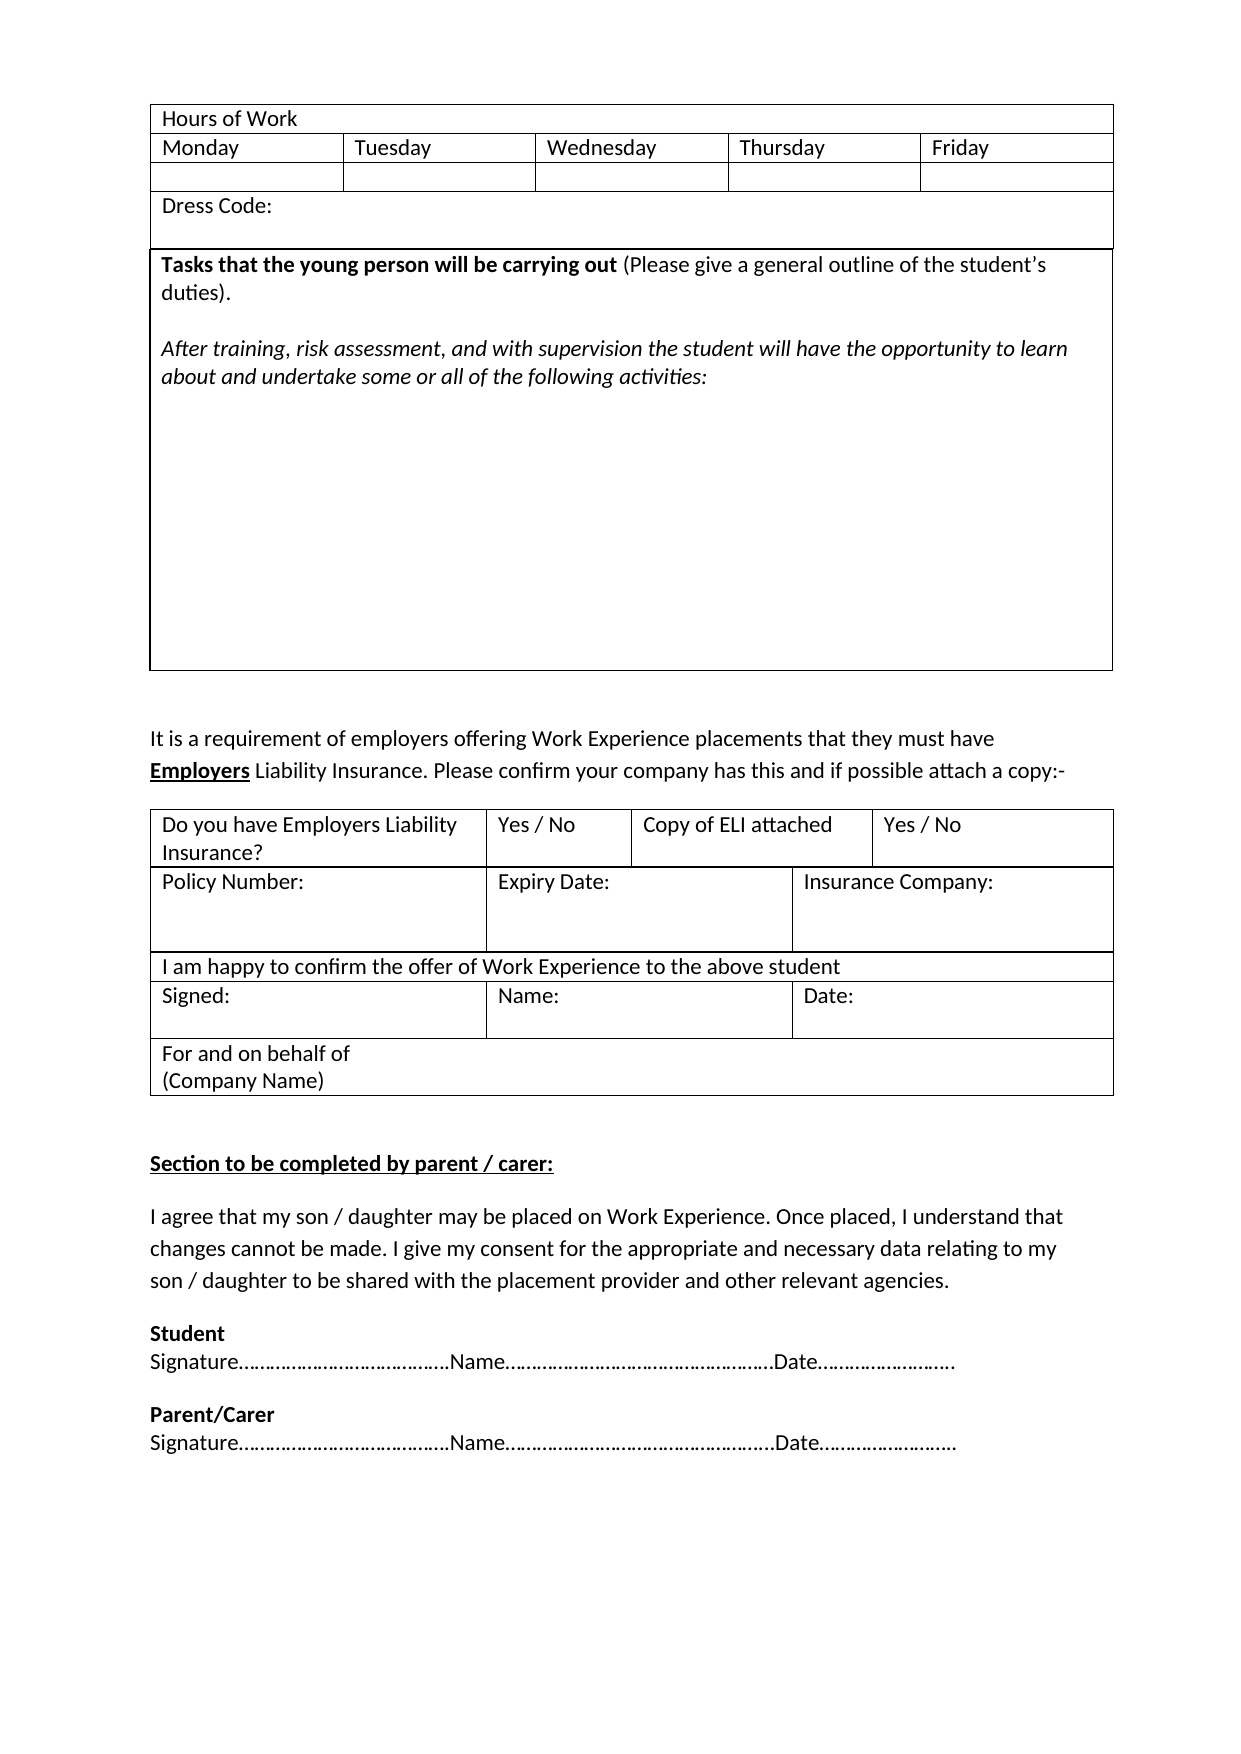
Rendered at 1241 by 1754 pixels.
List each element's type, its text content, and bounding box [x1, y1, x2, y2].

table_header Copy of ELI attached [632, 810, 872, 866]
table_cell Tuesday [344, 134, 535, 162]
text Section to be completed by parent / carer: [150, 1149, 1090, 1177]
table_cell Insurance Company: [793, 868, 1113, 951]
table_header Do you have Employers Liability Insurance? [151, 810, 486, 866]
table_header Tasks that the young person will be carrying out (Please give a general outline of the student’s duties). After training, risk assessment, and with supervision the student will have the opportunity to learn about and undertake some or all of the following activities: [151, 250, 1112, 670]
text Student [150, 1319, 1090, 1347]
text Signature………………………………….Name…………………………………………...Date…………………….. [150, 1428, 1090, 1456]
table_header Yes / No [487, 810, 631, 866]
table_cell Friday [921, 134, 1113, 162]
table_header Yes / No [873, 810, 1113, 866]
table_cell Signed: [151, 982, 486, 1038]
table_cell Expiry Date: [487, 868, 792, 951]
table_cell Thursday [729, 134, 920, 162]
table_cell [151, 163, 343, 191]
table_cell [729, 163, 920, 191]
table_cell [536, 163, 728, 191]
table_cell Monday [151, 134, 343, 162]
table_cell Date: [793, 982, 1113, 1038]
table_cell Dress Code: [151, 192, 1113, 248]
text Parent/Carer [150, 1400, 1090, 1428]
table_cell Name: [487, 982, 792, 1038]
text It is a requirement of employers offering Work Experience placements that they must have Employers Liability Insurance. Please confirm your company has this and if possible attach a copy:- [150, 724, 1090, 784]
table_cell For and on behalf of (Company Name) [151, 1039, 1113, 1095]
text Signature………………………………….Name……………………………………………Date…………………….. [150, 1347, 1090, 1375]
table_cell Wednesday [536, 134, 728, 162]
text I agree that my son / daughter may be placed on Work Experience. Once placed, I understand that changes cannot be made. I give my consent for the appropriate and necessary data relating to my son / daughter to be shared with the placement provider and other relevant agencies. [150, 1202, 1090, 1294]
table_cell [344, 163, 535, 191]
table_cell [921, 163, 1113, 191]
table_header Hours of Work [151, 105, 1113, 132]
table_cell Policy Number: [151, 868, 486, 951]
table_cell I am happy to confirm the offer of Work Experience to the above student [151, 953, 1113, 981]
